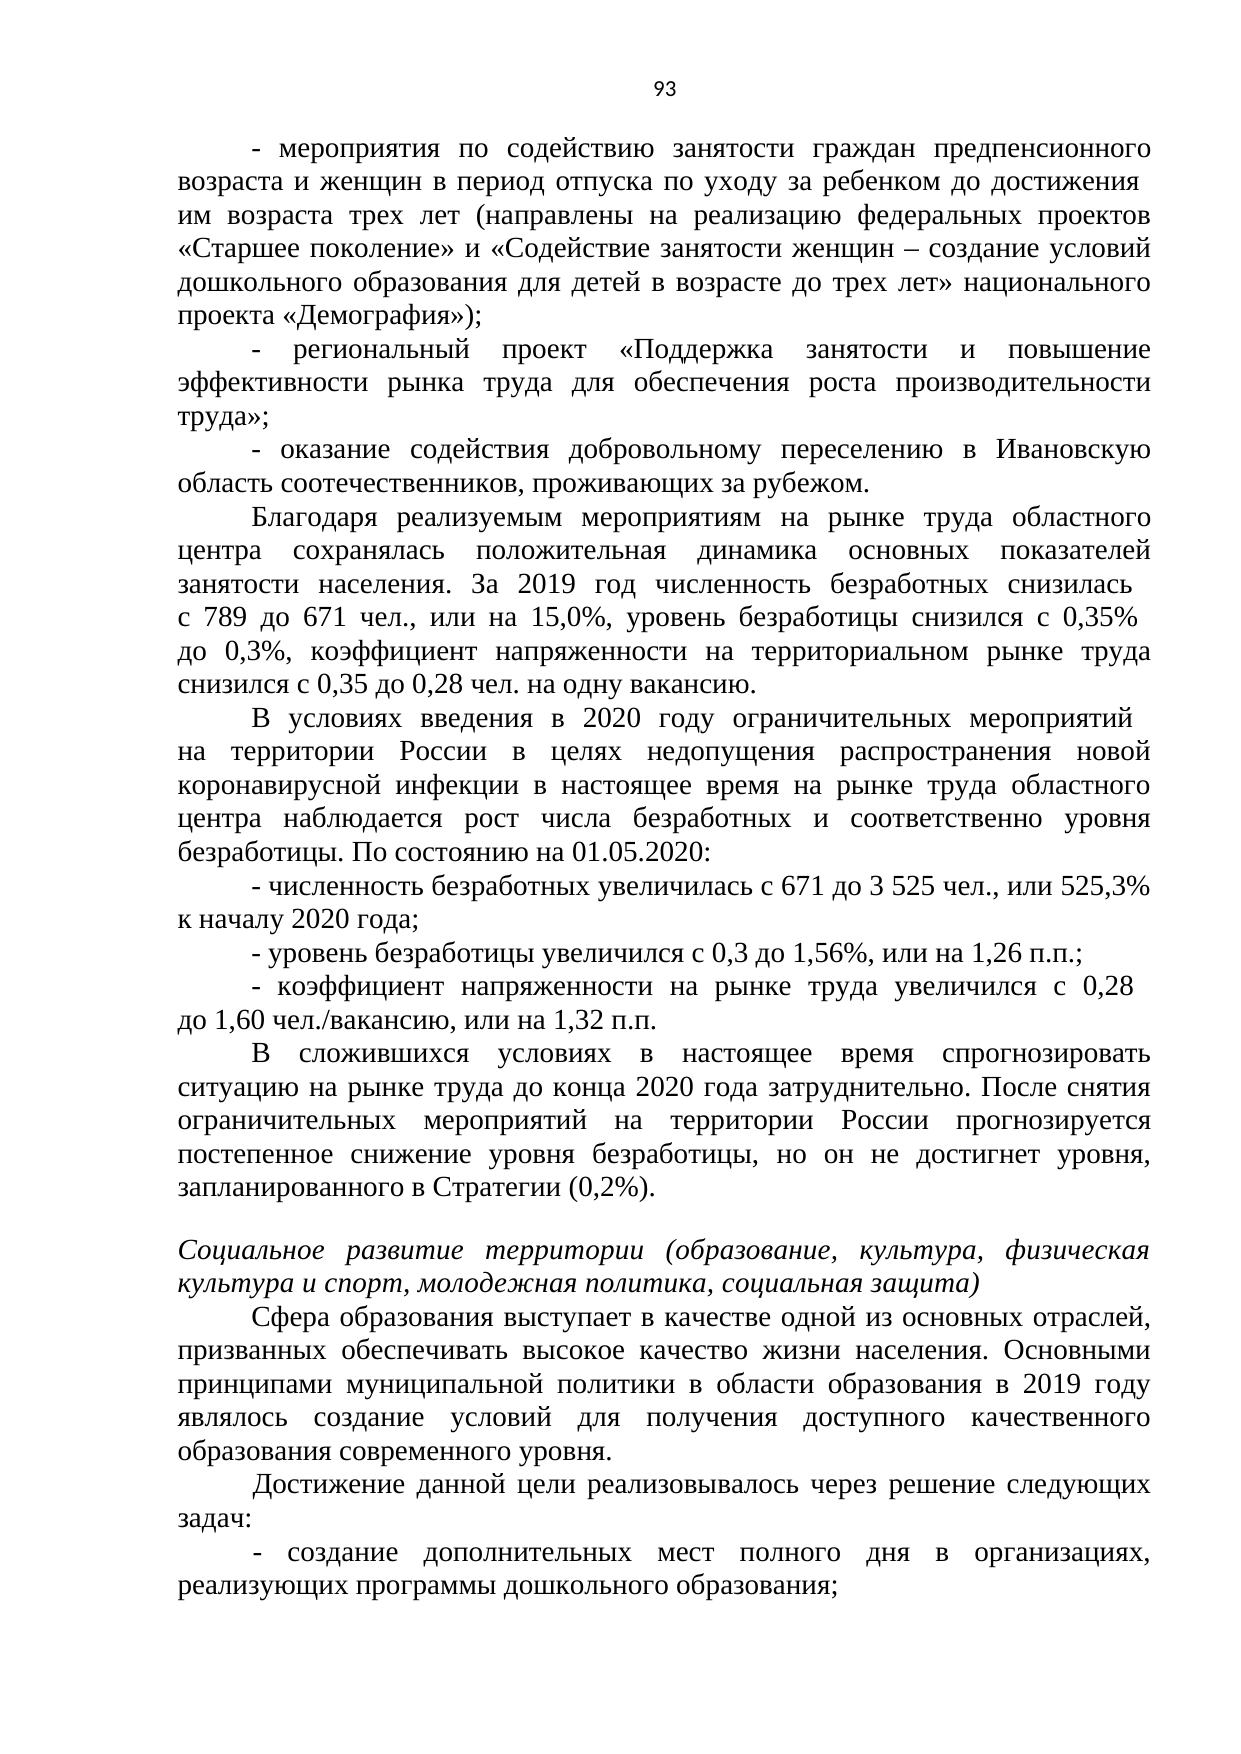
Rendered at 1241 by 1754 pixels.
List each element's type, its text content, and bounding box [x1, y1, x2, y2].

text Благодаря реализуемым мероприятиям на рынке труда областного центра сохранялась положительная динамика основных показателей занятости населения. За 2019 год численность безработных снизилась с 789 до 671 чел., или на 15,0%, уровень безработицы снизился с 0,35% до 0,3%, коэффициент напряженности на территориальном рынке труда снизился с 0,35 до 0,28 чел. на одну вакансию. [177, 499, 1152, 700]
text - численность безработных увеличилась с 671 до 3 525 чел., или 525,3% к началу 2020 года; [177, 868, 1152, 935]
text В условиях введения в 2020 году ограничительных мероприятий на территории России в целях недопущения распространения новой коронавирусной инфекции в настоящее время на рынке труда областного центра наблюдается рост числа безработных и соответственно уровня безработицы. По состоянию на 01.05.2020: [177, 700, 1152, 868]
text Сфера образования выступает в качестве одной из основных отраслей, призванных обеспечивать высокое качество жизни населения. Основными принципами муниципальной политики в области образования в 2019 году являлось создание условий для получения доступного качественного образования современного уровня. [177, 1299, 1152, 1467]
text - мероприятия по содействию занятости граждан предпенсионного возраста и женщин в период отпуска по уходу за ребенком до достижения им возраста трех лет (направлены на реализацию федеральных проектов «Старшее поколение» и «Содействие занятости женщин – создание условий дошкольного образования для детей в возрасте до трех лет» национального проекта «Демография»); [177, 130, 1152, 331]
text - оказание содействия добровольному переселению в Ивановскую область соотечественников, проживающих за рубежом. [177, 432, 1152, 499]
text Социальное развитие территории (образование, культура, физическая культура и спорт, молодежная политика, социальная защита) [177, 1232, 1152, 1299]
text В сложившихся условиях в настоящее время спрогнозировать ситуацию на рынке труда до конца 2020 года затруднительно. После снятия ограничительных мероприятий на территории России прогнозируется постепенное снижение уровня безработицы, но он не достигнет уровня, запланированного в Стратегии (0,2%). [177, 1035, 1152, 1203]
text Достижение данной цели реализовывалось через решение следующих задач: [177, 1467, 1152, 1534]
text - коэффициент напряженности на рынке труда увеличился с 0,28 до 1,60 чел./вакансию, или на 1,32 п.п. [177, 968, 1152, 1035]
text - уровень безработицы увеличился с 0,3 до 1,56%, или на 1,26 п.п.; [177, 935, 1152, 968]
text - создание дополнительных мест полного дня в организациях, реализующих программы дошкольного образования; [177, 1534, 1152, 1601]
text - региональный проект «Поддержка занятости и повышение эффективности рынка труда для обеспечения роста производительности труда»; [177, 331, 1152, 432]
